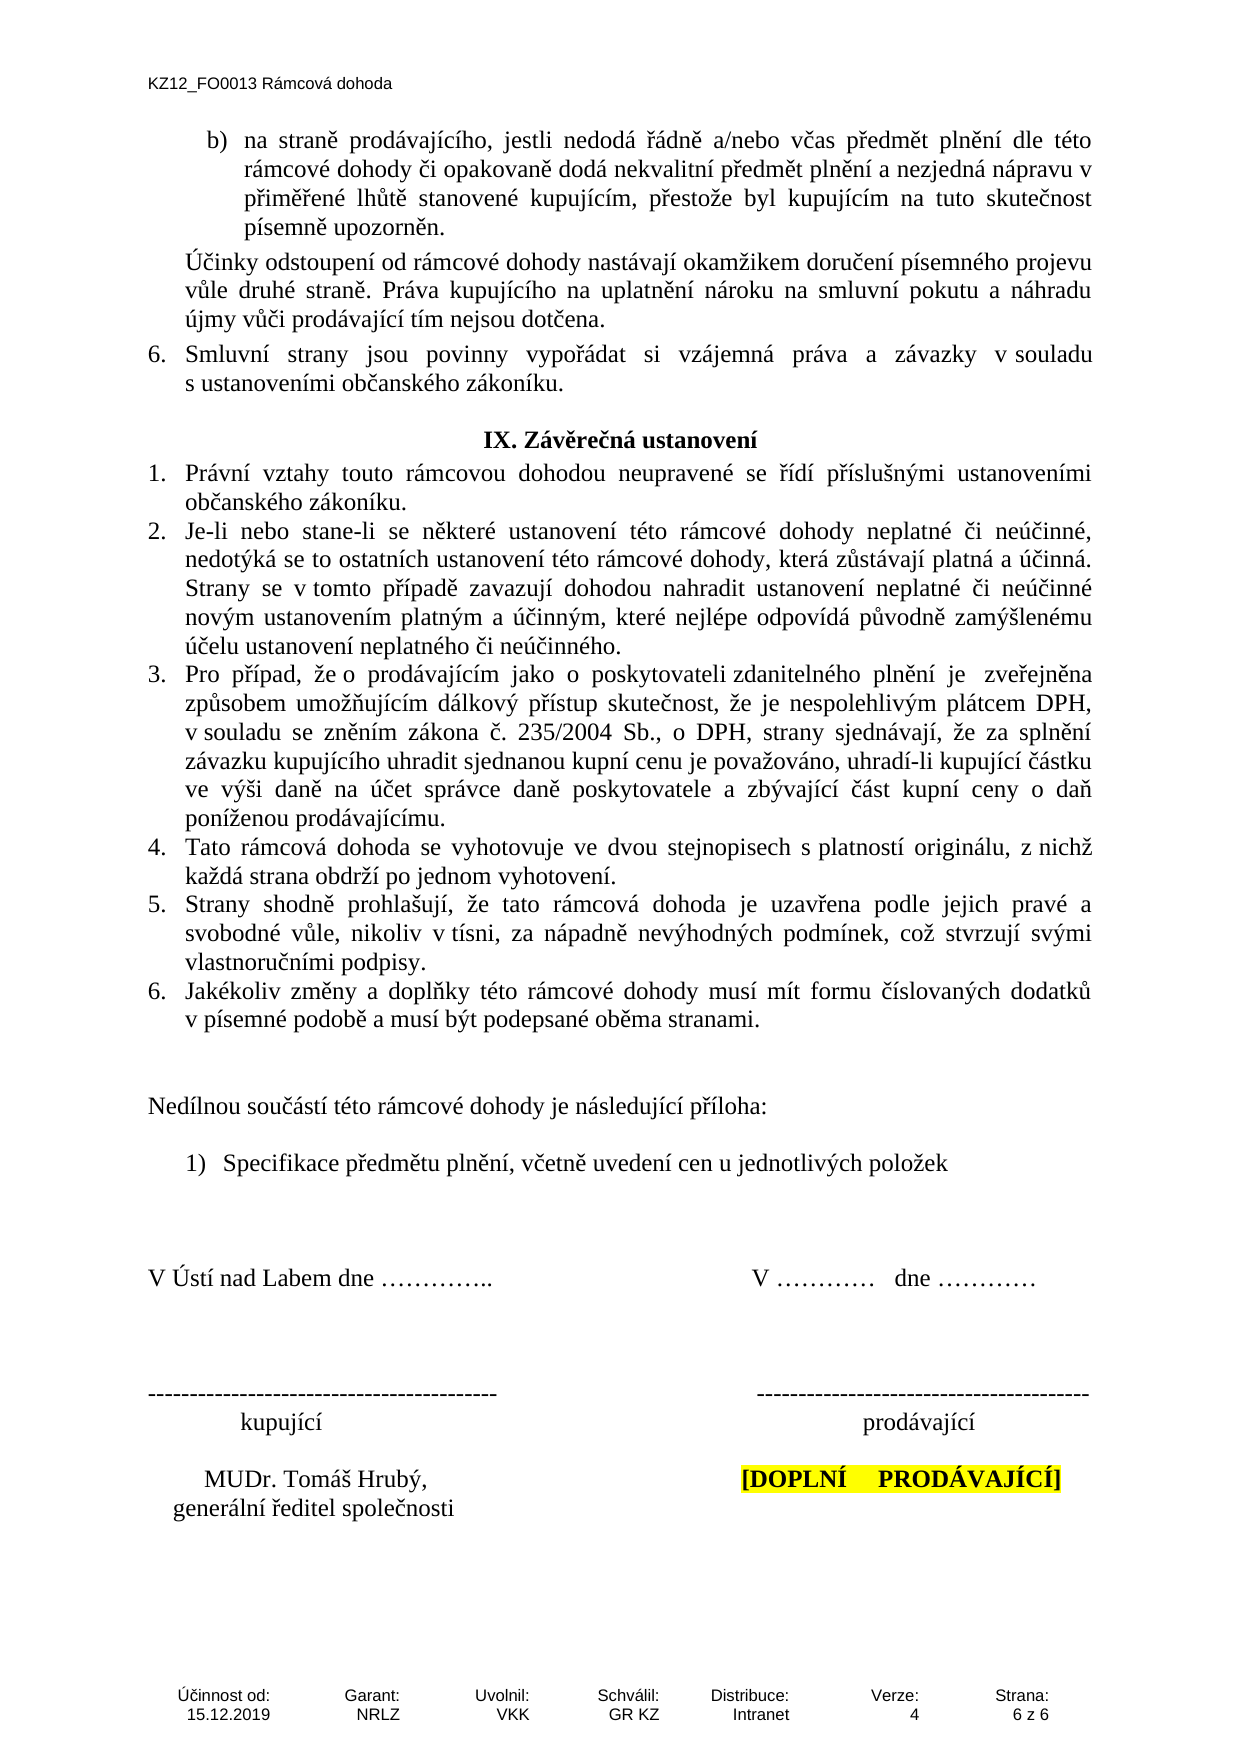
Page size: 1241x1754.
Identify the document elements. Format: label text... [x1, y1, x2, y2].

list Jakékoliv změny a doplňky této rámcové dohody musí mít formu číslovaných dodatků v písemné podobě a musí být podepsané oběma stranami. [148, 976, 1093, 1033]
text IX. Závěrečná ustanovení [148, 425, 1093, 454]
text generální ředitel společnosti [148, 1493, 1093, 1522]
text Nedílnou součástí této rámcové dohody je následující příloha: [148, 1091, 1093, 1119]
text ------------------------------------------ ---------------------------------------- [148, 1378, 1093, 1407]
subtitle V Ústí nad Labem dne ………….. V ………… dne ………… [148, 1263, 1093, 1292]
list Strany shodně prohlašují, že tato rámcová dohoda je uzavřena podle jejich pravé a svobodné vůle, nikoliv v tísni, za nápadně nevýhodných podmínek, což stvrzují svými vlastnoručními podpisy. [148, 889, 1093, 976]
list na straně prodávajícího, jestli nedodá řádně a/nebo včas předmět plnění dle této rámcové dohody či opakovaně dodá nekvalitní předmět plnění a nezjedná nápravu v přiměřené lhůtě stanovené kupujícím, přestože byl kupujícím na tuto skutečnost písemně upozorněn. [207, 125, 1093, 240]
list Je-li nebo stane-li se některé ustanovení této rámcové dohody neplatné či neúčinné, nedotýká se to ostatních ustanovení této rámcové dohody, která zůstávají platná a účinná. Strany se v tomto případě zavazují dohodou nahradit ustanovení neplatné či neúčinné novým ustanovením platným a účinným, které nejlépe odpovídá původně zamýšlenému účelu ustanovení neplatného či neúčinného. [148, 516, 1093, 659]
text Účinky odstoupení od rámcové dohody nastávají okamžikem doručení písemného projevu vůle druhé straně. Práva kupujícího na uplatnění nároku na smluvní pokutu a náhradu újmy vůči prodávající tím nejsou dotčena. [185, 247, 1093, 333]
list Tato rámcová dohoda se vyhotovuje ve dvou stejnopisech s platností originálu, z nichž každá strana obdrží po jednom vyhotovení. [148, 832, 1093, 889]
text MUDr. Tomáš Hrubý, [DOPLNÍ PRODÁVAJÍCÍ] [148, 1464, 1093, 1493]
list Právní vztahy touto rámcovou dohodou neupravené se řídí příslušnými ustanoveními občanského zákoníku. [148, 458, 1093, 516]
list Smluvní strany jsou povinny vypořádat si vzájemná práva a závazky v souladu s ustanoveními občanského zákoníku. [148, 339, 1093, 397]
text kupující prodávající [148, 1407, 1093, 1436]
list Specifikace předmětu plnění, včetně uvedení cen u jednotlivých položek [185, 1148, 1093, 1177]
list Pro případ, že o prodávajícím jako o poskytovateli zdanitelného plnění je zveřejněna způsobem umožňujícím dálkový přístup skutečnost, že je nespolehlivým plátcem DPH, v souladu se zněním zákona č. 235/2004 Sb., o DPH, strany sjednávají, že za splnění závazku kupujícího uhradit sjednanou kupní cenu je považováno, uhradí-li kupující částku ve výši daně na účet správce daně poskytovatele a zbývající část kupní ceny o daň poníženou prodávajícímu. [148, 659, 1093, 832]
